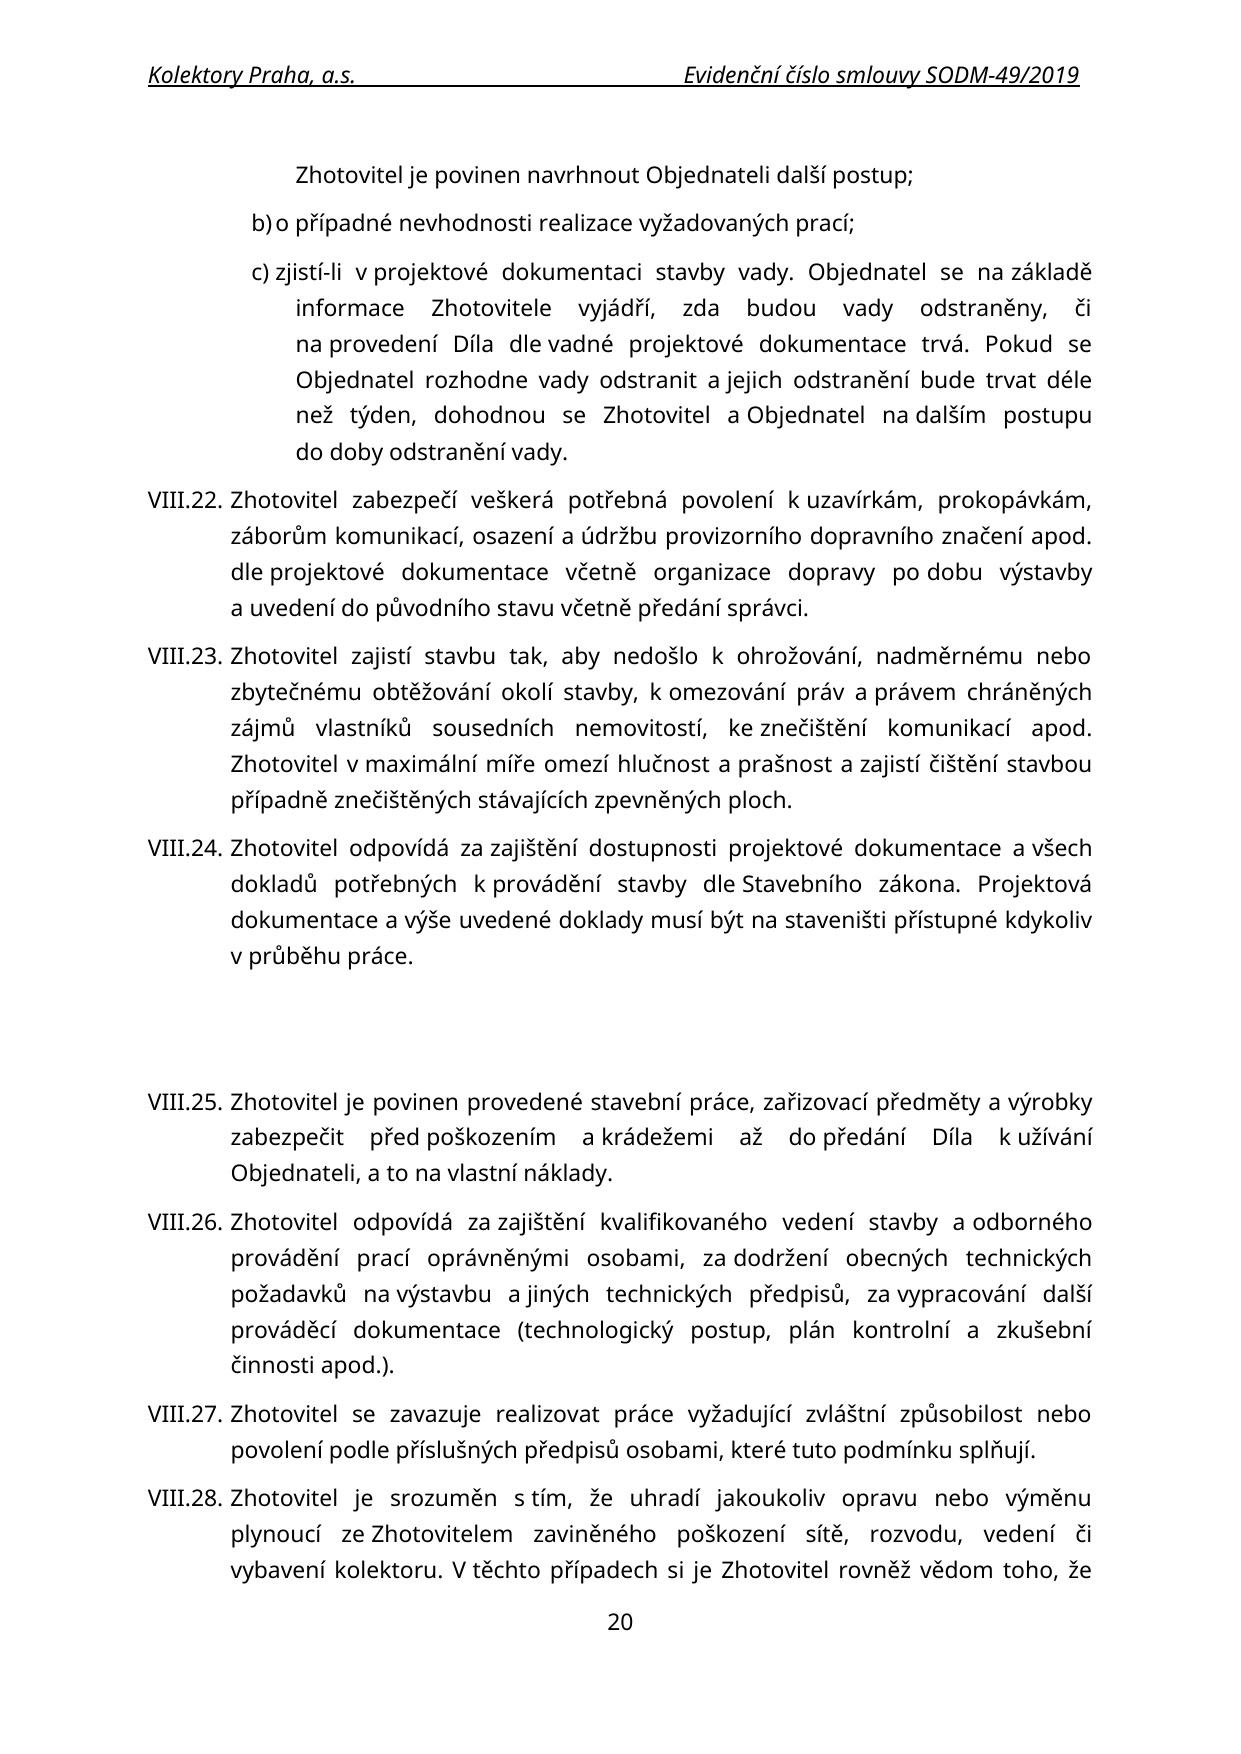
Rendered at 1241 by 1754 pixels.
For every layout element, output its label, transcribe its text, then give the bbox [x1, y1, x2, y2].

list Zhotovitel se zavazuje realizovat práce vyžadující zvláštní způsobilost nebo povolení podle příslušných předpisů osobami, které tuto podmínku splňují. [148, 1398, 1092, 1465]
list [251, 159, 1092, 190]
list Zhotovitel odpovídá za zajištění dostupnosti projektové dokumentace a všech dokladů potřebných k provádění stavby dle Stavebního zákona. Projektová dokumentace a výše uvedené doklady musí být na staveništi přístupné kdykoliv v průběhu práce. [148, 832, 1092, 971]
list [148, 1482, 1092, 1585]
list o případné nevhodnosti realizace vyžadovaných prací; [251, 207, 1092, 238]
list Zhotovitel zabezpečí veškerá potřebná povolení k uzavírkám, prokopávkám, záborům komunikací, osazení a údržbu provizorního dopravního značení apod. dle projektové dokumentace včetně organizace dopravy po dobu výstavby a uvedení do původního stavu včetně předání správci. [148, 484, 1092, 623]
list zjistí-li v projektové dokumentaci stavby vady. Objednatel se na základě informace Zhotovitele vyjádří, zda budou vady odstraněny, či na provedení Díla dle vadné projektové dokumentace trvá. Pokud se Objednatel rozhodne vady odstranit a jejich odstranění bude trvat déle než týden, dohodnou se Zhotovitel a Objednatel na dalším postupu do doby odstranění vady. [251, 256, 1092, 467]
list Zhotovitel je povinen provedené stavební práce, zařizovací předměty a výrobky zabezpečit před poškozením a krádežemi až do předání Díla k užívání Objednateli, a to na vlastní náklady. [148, 1085, 1092, 1188]
list Zhotovitel zajistí stavbu tak, aby nedošlo k ohrožování, nadměrnému nebo zbytečnému obtěžování okolí stavby, k omezování práv a právem chráněných zájmů vlastníků sousedních nemovitostí, ke znečištění komunikací apod. Zhotovitel v maximální míře omezí hlučnost a prašnost a zajistí čištění stavbou případně znečištěných stávajících zpevněných ploch. [148, 640, 1092, 815]
list Zhotovitel odpovídá za zajištění kvalifikovaného vedení stavby a odborného provádění prací oprávněnými osobami, za dodržení obecných technických požadavků na výstavbu a jiných technických předpisů, za vypracování další prováděcí dokumentace (technologický postup, plán kontrolní a zkušební činnosti apod.). [148, 1206, 1092, 1381]
